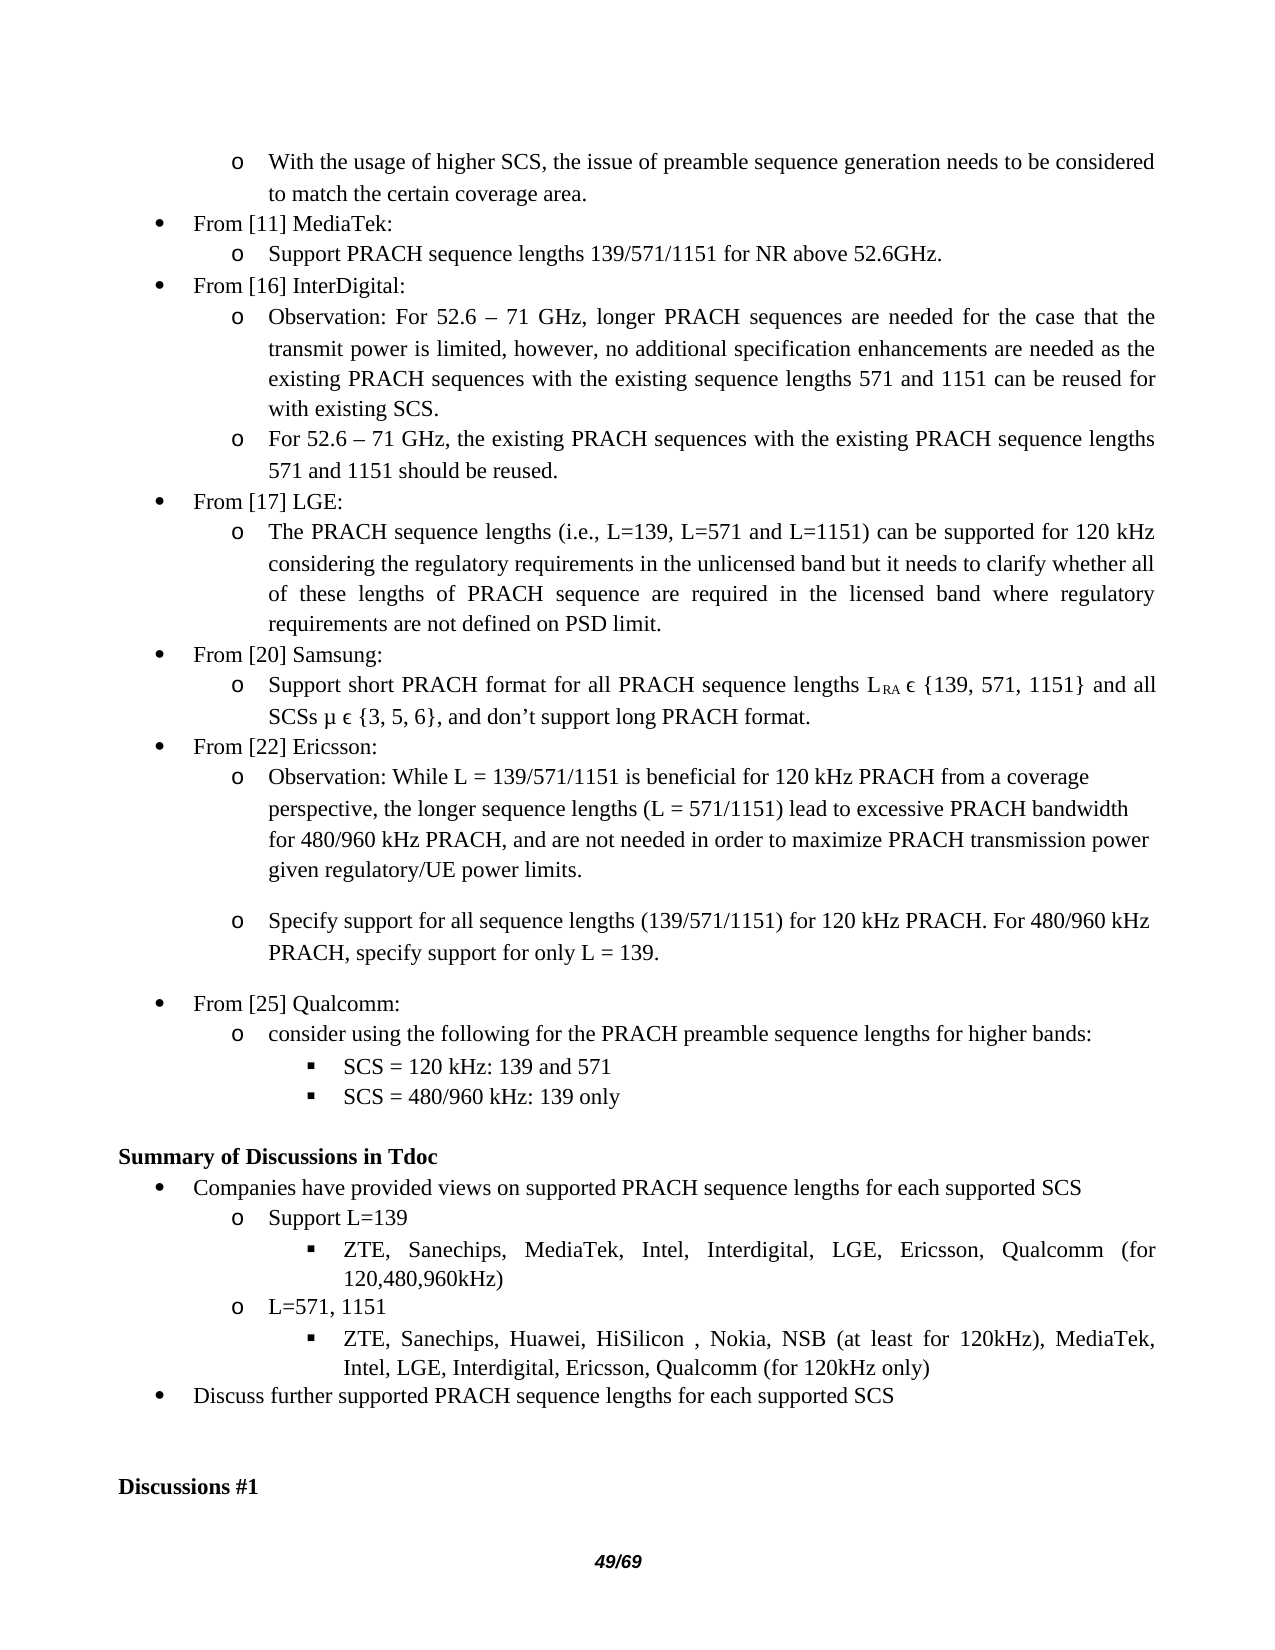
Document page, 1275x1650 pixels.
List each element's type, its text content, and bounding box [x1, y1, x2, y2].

list From [20] Samsung: [156, 641, 1157, 667]
list ZTE, Sanechips, MediaTek, Intel, Interdigital, LGE, Ericsson, Qualcomm (for 120,480,960kHz) [306, 1236, 1157, 1291]
list L=571, 1151 [231, 1293, 1157, 1321]
list From [22] Ericsson: [156, 733, 1157, 759]
text Discussions #1 [118, 1473, 1157, 1499]
list Observation: For 52.6 – 71 GHz, longer PRACH sequences are needed for the case that the transmit power is limited, however, no additional specification enhancements are needed as the existing PRACH sequences with the existing sequence lengths 571 and 1151 can be reused for with existing SCS. [231, 303, 1157, 422]
list With the usage of higher SCS, the issue of preamble sequence generation needs to be considered to match the certain coverage area. [231, 148, 1157, 206]
list From [11] MediaTek: [156, 210, 1157, 236]
list Specify support for all sequence lengths (139/571/1151) for 120 kHz PRACH. For 480/960 kHz PRACH, specify support for only L = 139. [231, 907, 1157, 965]
list Support L=139 [231, 1204, 1157, 1232]
list Support short PRACH format for all PRACH sequence lengths LRA ϵ {139, 571, 1151} and all SCSs µ ϵ {3, 5, 6}, and don’t support long PRACH format. [231, 671, 1157, 729]
list From [25] Qualcomm: [156, 990, 1157, 1016]
list From [17] LGE: [156, 488, 1157, 514]
list consider using the following for the PRACH preamble sequence lengths for higher bands: [231, 1020, 1157, 1048]
text Summary of Discussions in Tdoc [118, 1143, 1157, 1170]
list Observation: While L = 139/571/1151 is beneficial for 120 kHz PRACH from a coverage perspective, the longer sequence lengths (L = 571/1151) lead to excessive PRACH bandwidth for 480/960 kHz PRACH, and are not needed in order to maximize PRACH transmission power given regulatory/UE power limits. [231, 763, 1157, 882]
list The PRACH sequence lengths (i.e., L=139, L=571 and L=1151) can be supported for 120 kHz considering the regulatory requirements in the unlicensed band but it needs to clarify whether all of these lengths of PRACH sequence are required in the licensed band where regulatory requirements are not defined on PSD limit. [231, 518, 1157, 637]
list Companies have provided views on supported PRACH sequence lengths for each supported SCS [156, 1173, 1157, 1200]
list SCS = 120 kHz: 139 and 571 [306, 1053, 1157, 1079]
list SCS = 480/960 kHz: 139 only [306, 1083, 1157, 1109]
list Support PRACH sequence lengths 139/571/1151 for NR above 52.6GHz. [231, 240, 1157, 268]
list From [16] InterDigital: [156, 273, 1157, 299]
list Discuss further supported PRACH sequence lengths for each supported SCS [156, 1382, 1157, 1409]
list ZTE, Sanechips, Huawei, HiSilicon , Nokia, NSB (at least for 120kHz), MediaTek, Intel, LGE, Interdigital, Ericsson, Qualcomm (for 120kHz only) [306, 1325, 1157, 1380]
list For 52.6 – 71 GHz, the existing PRACH sequences with the existing PRACH sequence lengths 571 and 1151 should be reused. [231, 426, 1157, 484]
